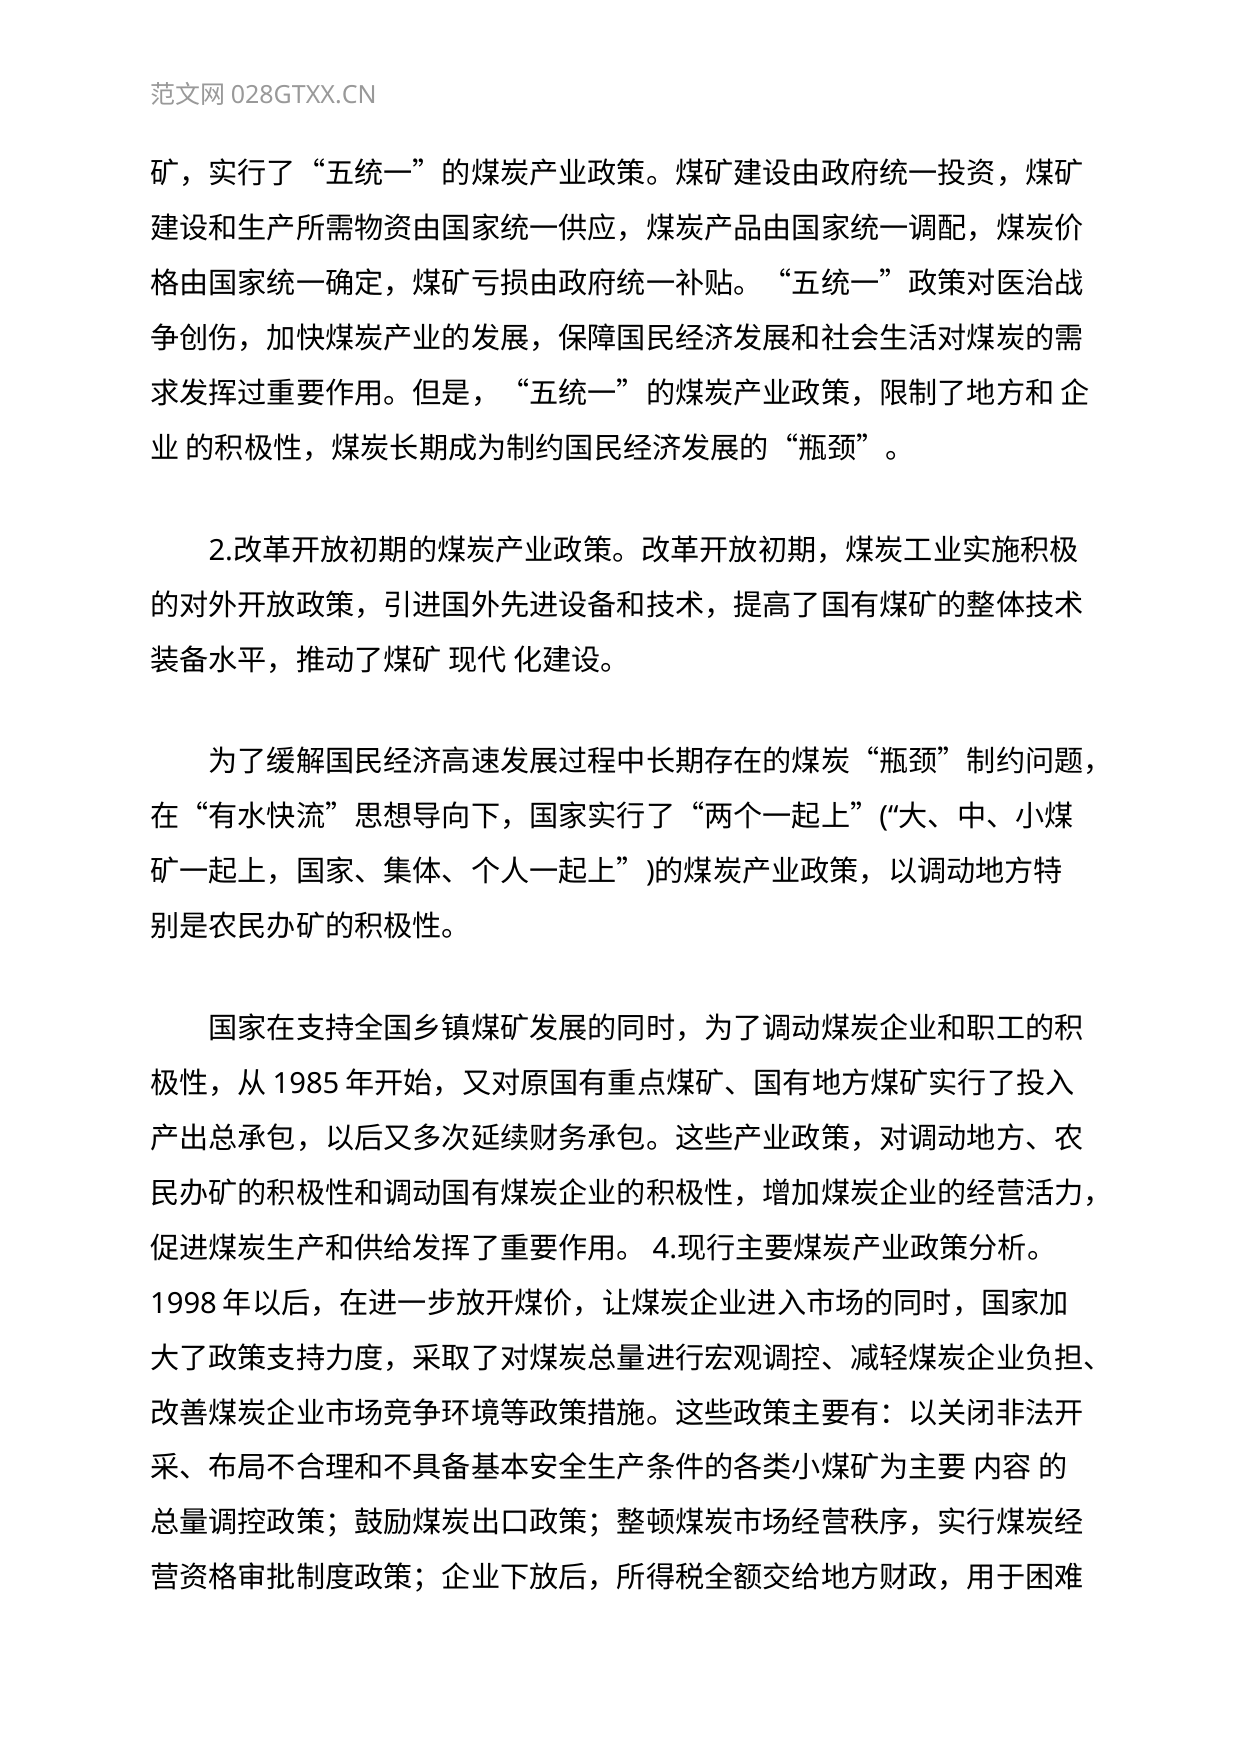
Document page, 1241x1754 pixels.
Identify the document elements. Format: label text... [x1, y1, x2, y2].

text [150, 150, 1090, 467]
text 2.改革开放初期的煤炭产业政策。改革开放初期，煤炭工业实施积极的对外开放政策，引进国外先进设备和技术，提高了国有煤矿的整体技术装备水平，推动了煤矿 现代 化建设。 [150, 526, 1090, 678]
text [150, 1004, 1090, 1596]
text 为了缓解国民经济高速发展过程中长期存在的煤炭“瓶颈”制约问题，在“有水快流”思想导向下，国家实行了“两个一起上”(“大、中、小煤矿一起上，国家、集体、个人一起上”)的煤炭产业政策，以调动地方特别是农民办矿的积极性。 [150, 738, 1090, 945]
